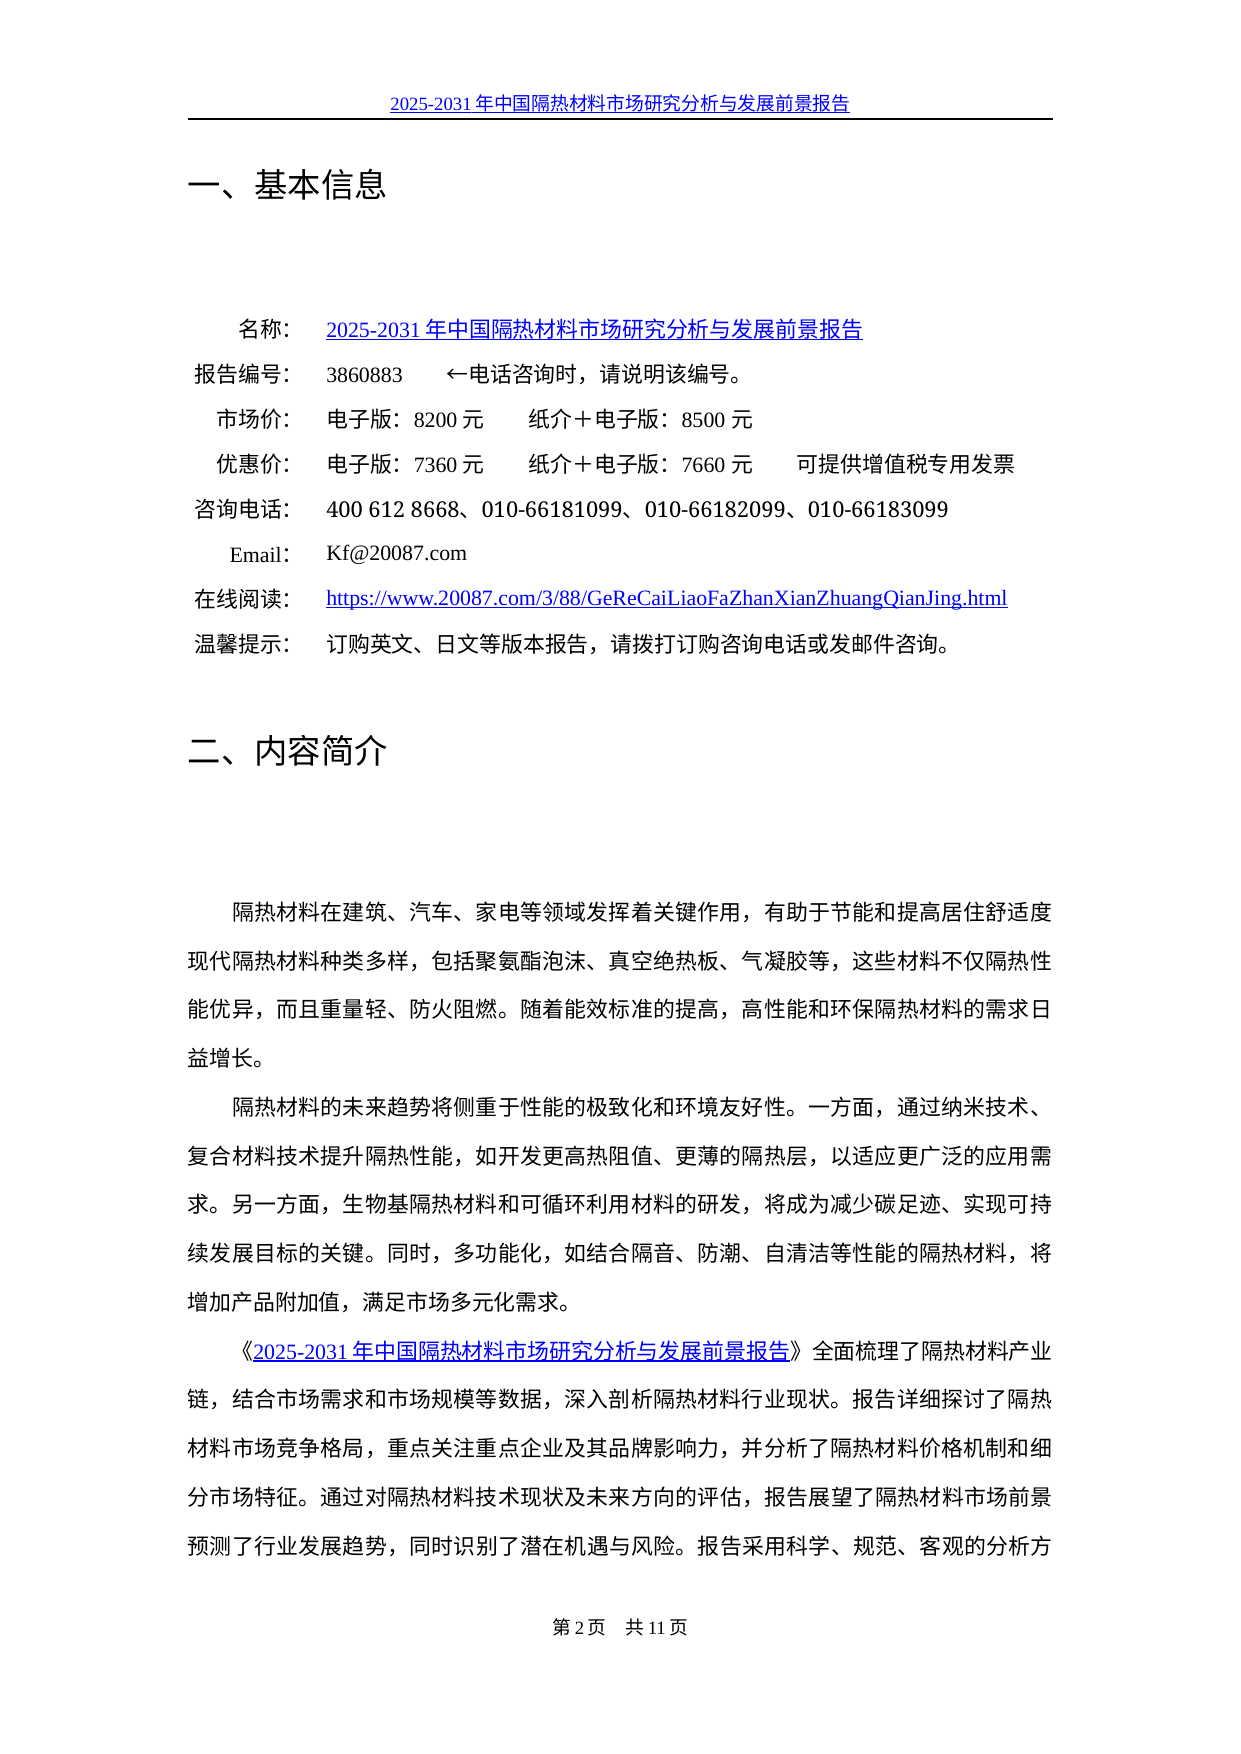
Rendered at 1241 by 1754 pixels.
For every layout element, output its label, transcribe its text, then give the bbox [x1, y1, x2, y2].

table_header 名称： [167, 312, 315, 357]
table_cell 温馨提示： [167, 627, 315, 672]
title 二、内容简介 [187, 717, 1053, 782]
title 一、基本信息 [187, 150, 1053, 215]
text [187, 894, 1053, 1561]
table_header 2025-2031年中国隔热材料市场研究分析与发展前景报告 [315, 312, 1073, 357]
table_cell 在线阅读： [167, 582, 315, 627]
table_cell 电子版：8200 元 纸介＋电子版：8500 元 [315, 402, 1073, 447]
table_cell 3860883 ←电话咨询时，请说明该编号。 [315, 357, 1073, 402]
table_cell Kf@20087.com [315, 537, 1073, 582]
table_cell 咨询电话： [167, 492, 315, 537]
table_cell 优惠价： [167, 447, 315, 492]
table_cell 电子版：7360 元 纸介＋电子版：7660 元 可提供增值税专用发票 [315, 447, 1073, 492]
table_cell 400 612 8668、010-66181099、010-66182099、010-66183099 [315, 492, 1073, 537]
table_cell 报告编号： [167, 357, 315, 402]
table_cell 订购英文、日文等版本报告，请拨打订购咨询电话或发邮件咨询。 [315, 627, 1073, 672]
table_cell [315, 582, 1073, 627]
table_cell Email： [167, 537, 315, 582]
table_cell 市场价： [167, 402, 315, 447]
